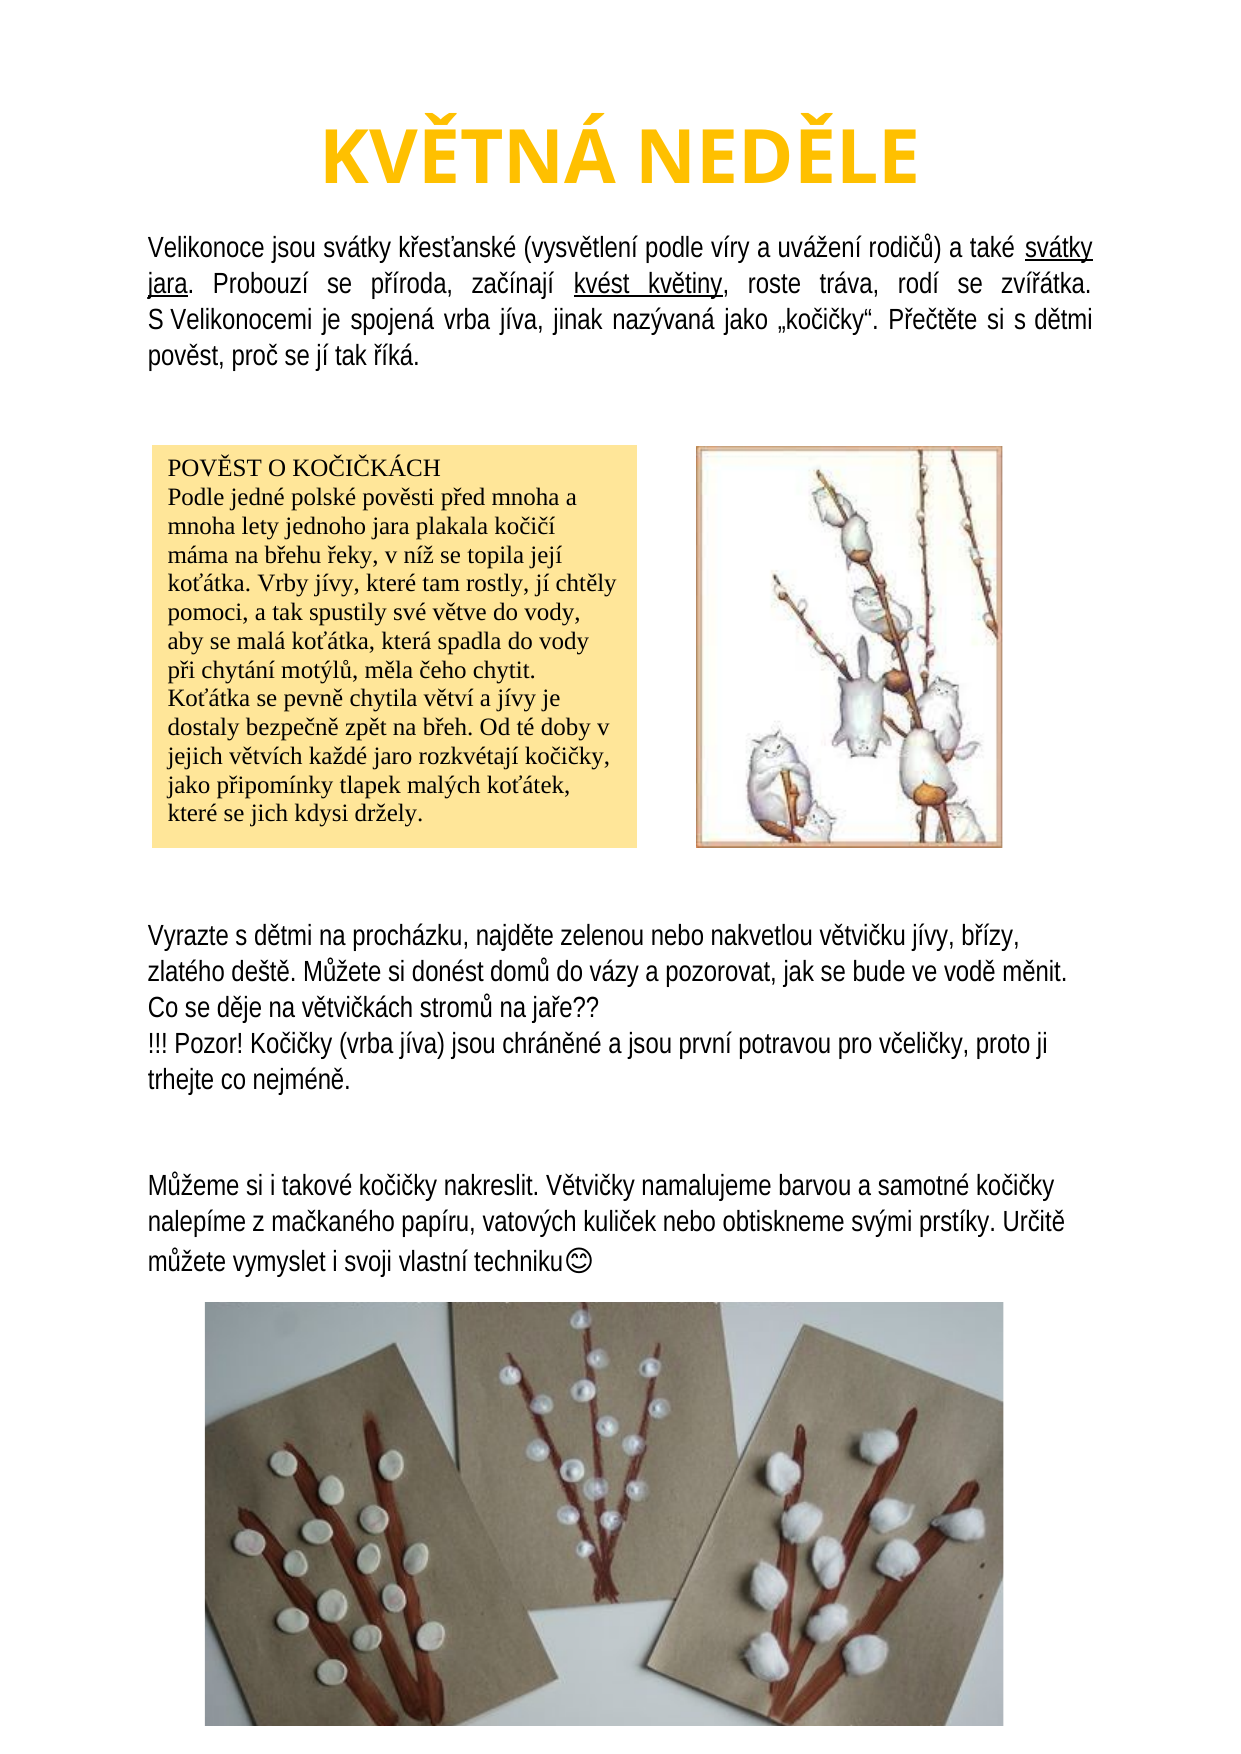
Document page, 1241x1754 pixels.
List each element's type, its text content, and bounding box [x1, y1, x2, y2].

text Můžeme si i takové kočičky nakreslit. Větvičky namalujeme barvou a samotné kočičky nalepíme z mačkaného papíru, vatových kuliček nebo obtiskneme svými prstíky. Určitě můžete vymyslet i svoji vlastní techniku [148, 1168, 1093, 1280]
text KVĚTNÁ NEDĚLE [148, 103, 1093, 206]
picture [696, 446, 1003, 848]
text Vyrazte s dětmi na procházku, najděte zelenou nebo nakvetlou větvičku jívy, břízy, zlatého deště. Můžete si donést domů do vázy a pozorovat, jak se bude ve vodě měnit. Co se děje na větvičkách stromů na jaře?? !!! Pozor! Kočičky (vrba jíva) jsou chráněné a jsou první potravou pro včeličky, proto ji trhejte co nejméně. [148, 918, 1093, 1096]
picture [204, 1302, 1004, 1726]
text Velikonoce jsou svátky křesťanské (vysvětlení podle víry a uvážení rodičů) a také svátky jara. Probouzí se příroda, začínají kvést květiny, roste tráva, rodí se zvířátka. S Velikonocemi je spojená vrba jíva, jinak nazývaná jako „kočičky“. Přečtěte si s dětmi pověst, proč se jí tak říká. [148, 230, 1093, 372]
